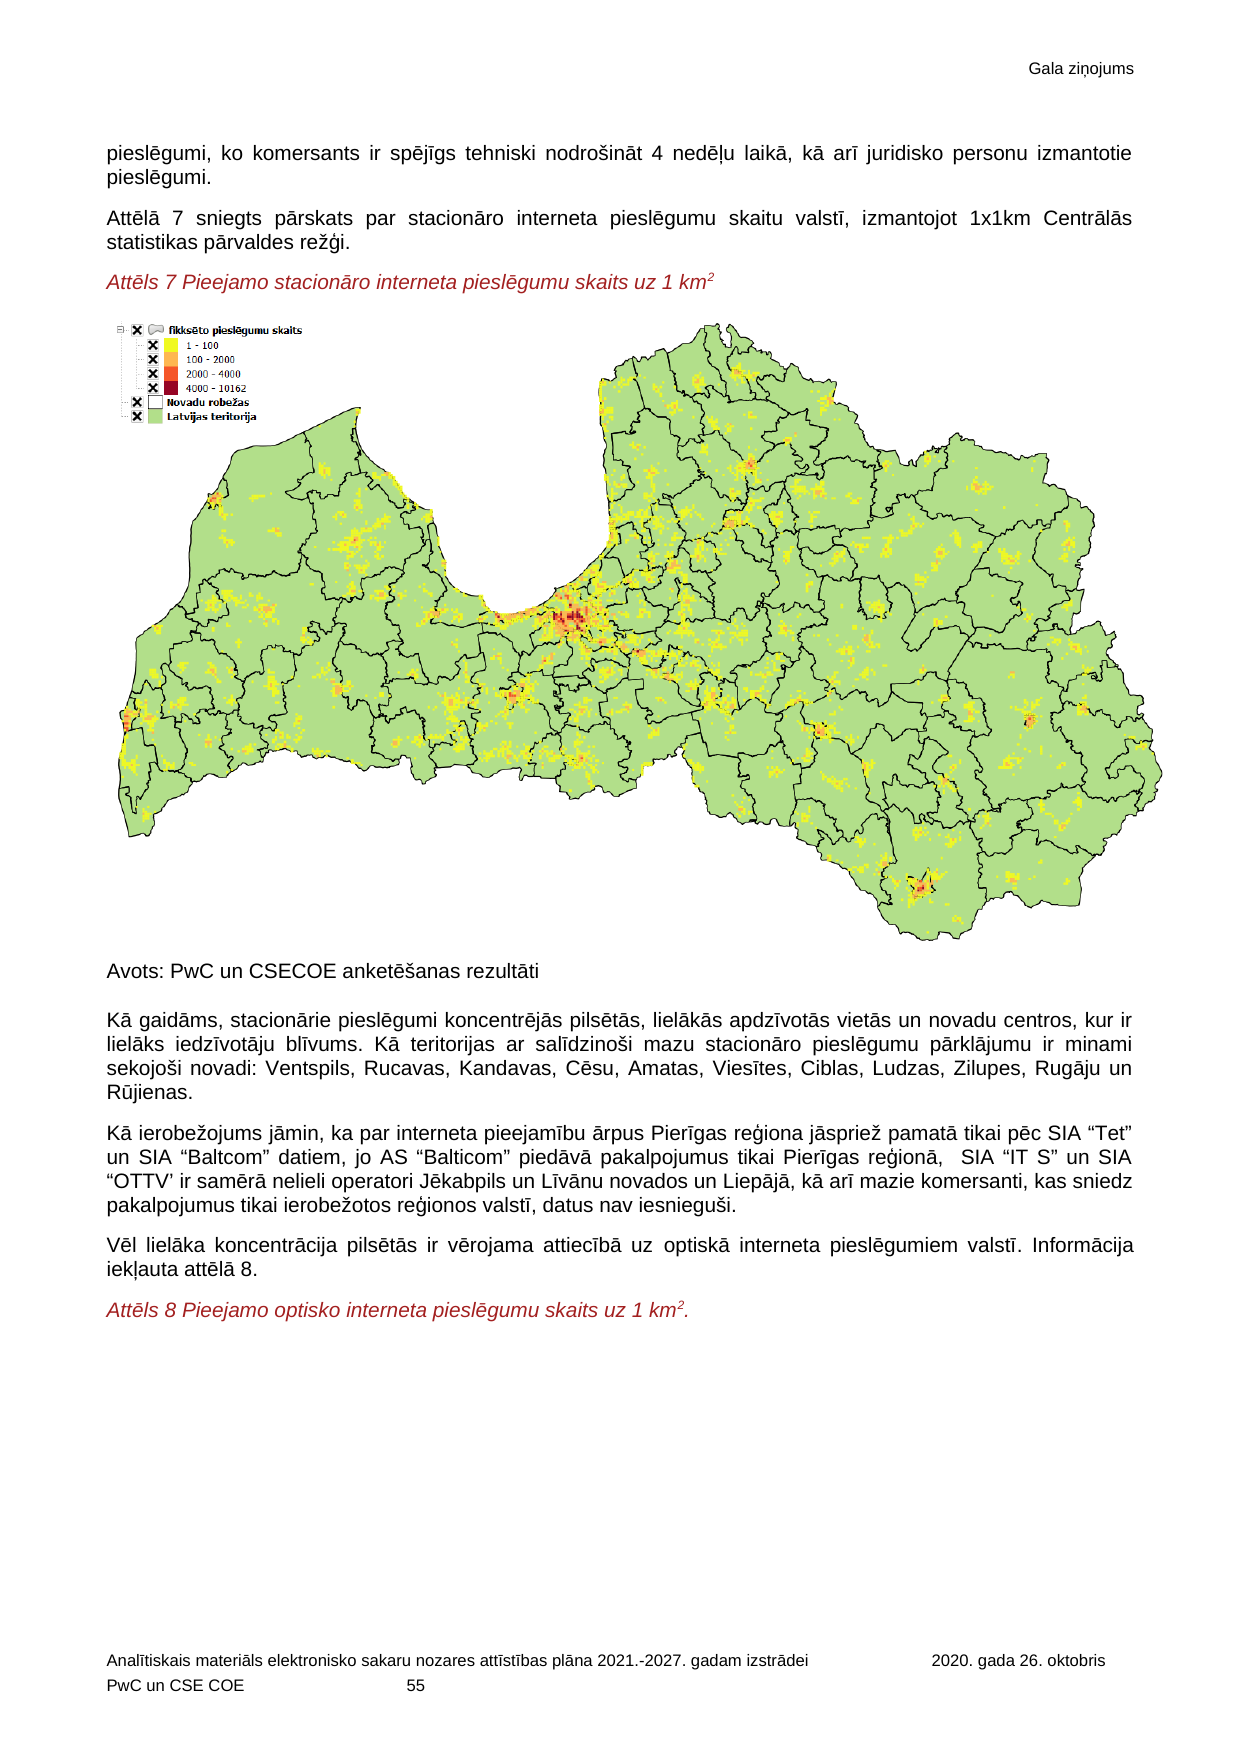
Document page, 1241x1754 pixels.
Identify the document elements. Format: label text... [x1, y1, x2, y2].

text Attēlā 7 sniegts pārskats par stacionāro interneta pieslēgumu skaitu valstī, izmantojot 1x1km Centrālās statistikas pārvaldes režģi. [106, 206, 1134, 253]
picture [106, 310, 1163, 943]
text Vēl lielāka koncentrācija pilsētās ir vērojama attiecībā uz optiskā interneta pieslēgumiem valstī. Informācija iekļauta attēlā 8. [106, 1233, 1134, 1281]
text Avots: PwC un CSECOE anketēšanas rezultāti [106, 959, 1134, 983]
text Attēls 8 Pieejamo optisko interneta pieslēgumu skaits uz 1 km2. [106, 1298, 1134, 1322]
text Kā ierobežojums jāmin, ka par interneta pieejamību ārpus Pierīgas reģiona jāspriež pamatā tikai pēc SIA “Tet” un SIA “Baltcom” datiem, jo AS “Balticom” piedāvā pakalpojumus tikai Pierīgas reģionā, SIA “IT S” un SIA “OTTV’ ir samērā nelieli operatori Jēkabpils un Līvānu novados un Liepājā, kā arī mazie komersanti, kas sniedz pakalpojumus tikai ierobežotos reģionos valstī, datus nav iesnieguši. [106, 1121, 1134, 1217]
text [106, 141, 1134, 189]
text Attēls 7 Pieejamo stacionāro interneta pieslēgumu skaits uz 1 km2 [106, 270, 1134, 294]
text Kā gaidāms, stacionārie pieslēgumi koncentrējās pilsētās, lielākās apdzīvotās vietās un novadu centros, kur ir lielāks iedzīvotāju blīvums. Kā teritorijas ar salīdzinoši mazu stacionāro pieslēgumu pārklājumu ir minami sekojoši novadi: Ventspils, Rucavas, Kandavas, Cēsu, Amatas, Viesītes, Ciblas, Ludzas, Zilupes, Rugāju un Rūjienas. [106, 1008, 1134, 1104]
